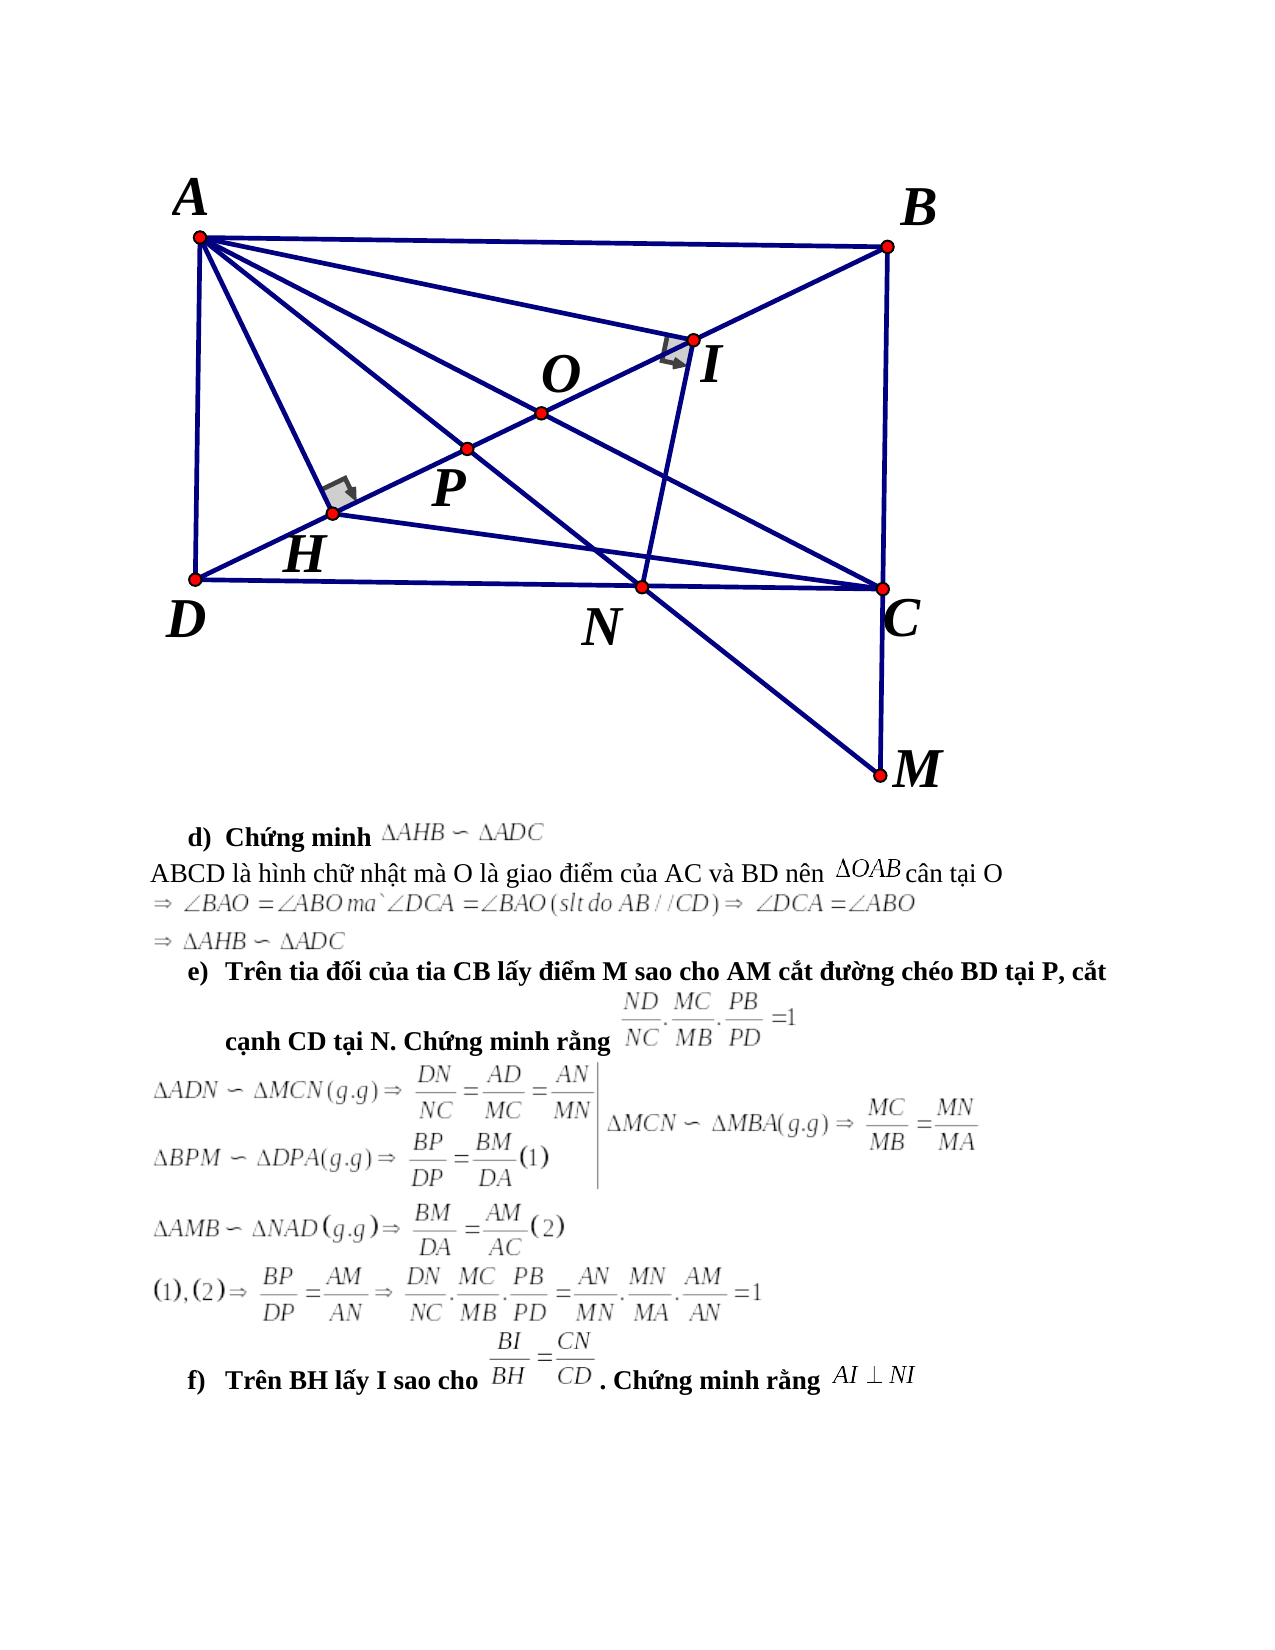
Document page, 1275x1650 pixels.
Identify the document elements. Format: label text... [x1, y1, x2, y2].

list Trên BH lấy I sao cho . Chứng minh rằng [187, 1325, 1125, 1395]
list ABCD là hình chữ nhật mà O là giao điểm của AC và BD nên cân tại O [150, 853, 1125, 888]
list Chứng minh [187, 817, 1125, 853]
list Trên tia đối của tia CB lấy điểm M sao cho AM cắt đường chéo BD tại P, cắt cạnh CD tại N. Chứng minh rằng [187, 955, 1125, 1056]
